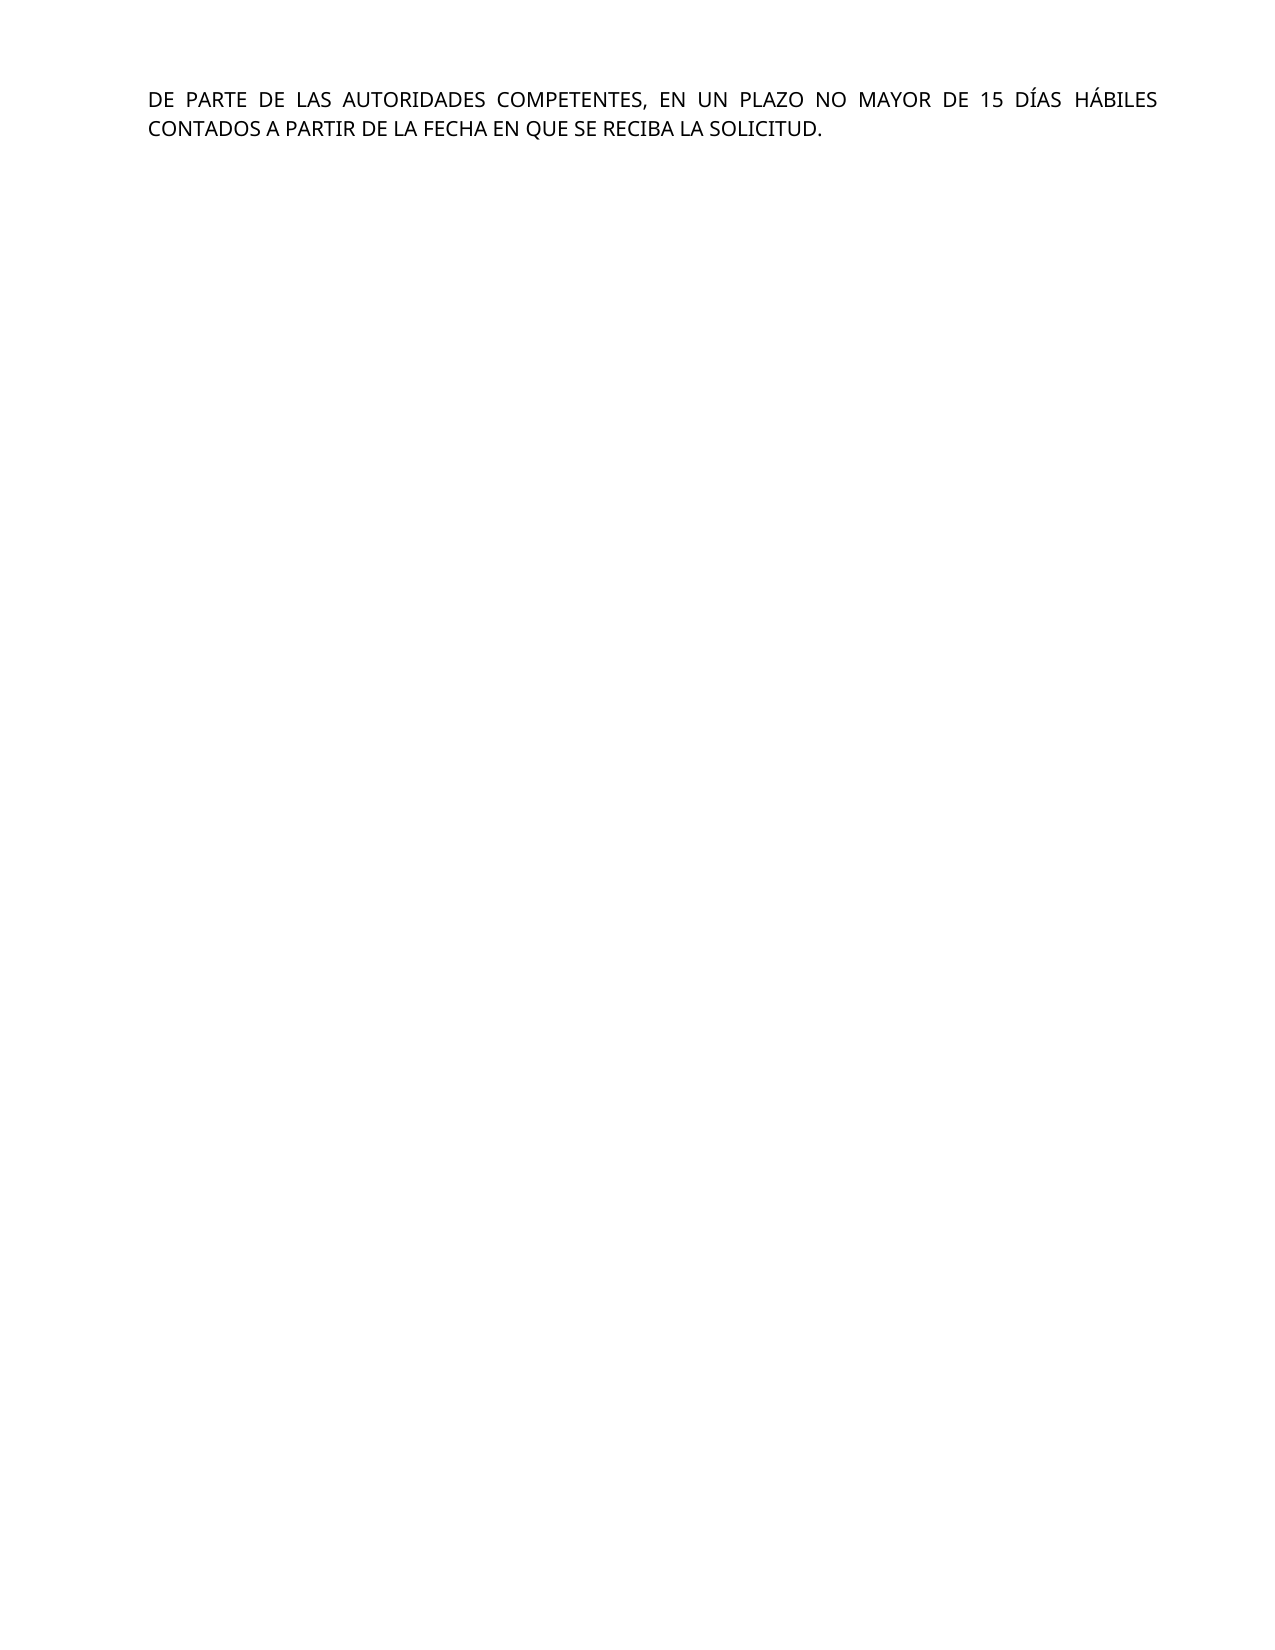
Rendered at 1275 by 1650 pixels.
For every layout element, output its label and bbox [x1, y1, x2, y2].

text [148, 85, 1157, 142]
